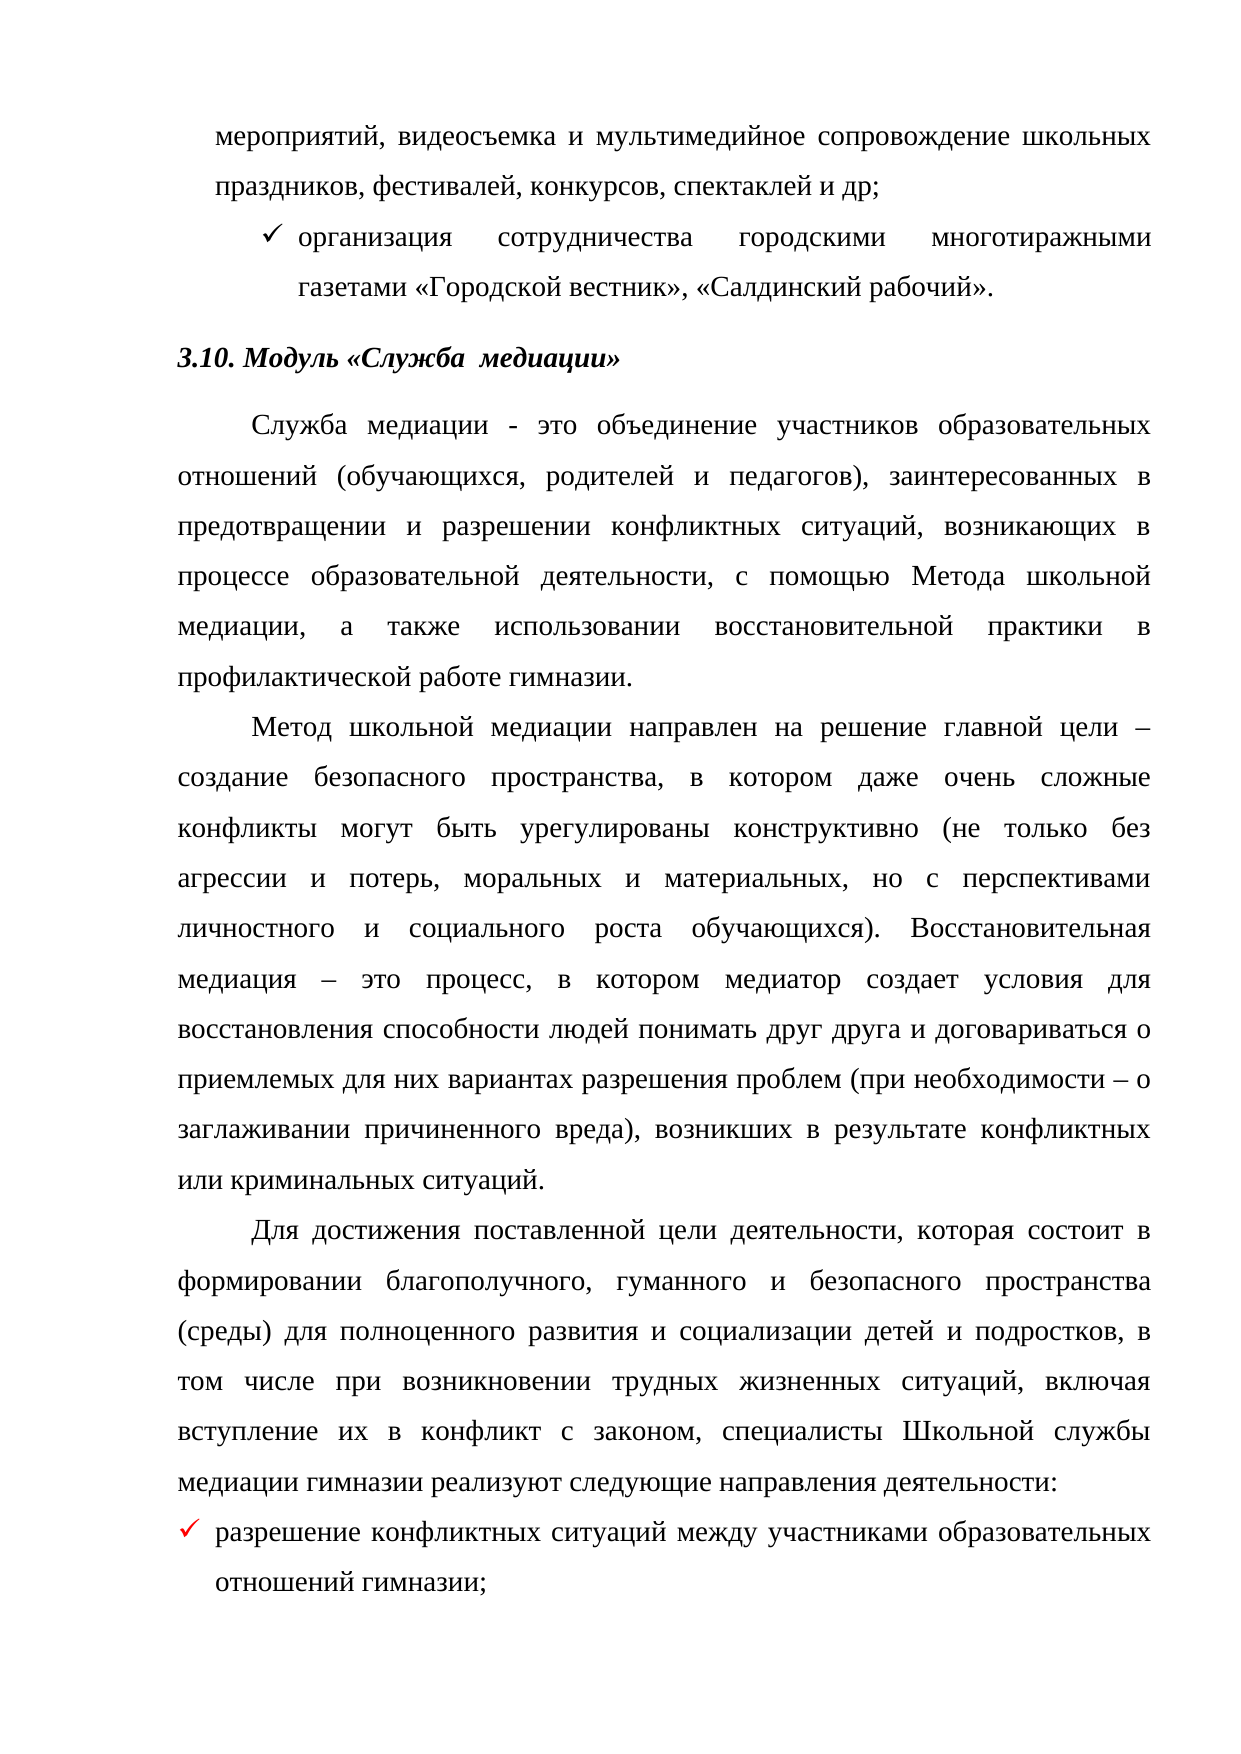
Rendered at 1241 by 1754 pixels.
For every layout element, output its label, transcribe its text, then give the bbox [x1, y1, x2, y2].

list разрешение конфликтных ситуаций между участниками образовательных отношений гимназии; [177, 1514, 1152, 1598]
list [177, 118, 1152, 202]
list организация сотрудничества городскими многотиражными газетами «Городской вестник», «Салдинский рабочий». [260, 219, 1152, 303]
text Метод школьной медиации направлен на решение главной цели – создание безопасного пространства, в котором даже очень сложные конфликты могут быть урегулированы конструктивно (не только без агрессии и потерь, моральных и материальных, но с перспективами личностного и социального роста обучающихся). Восстановительная медиация – это процесс, в котором медиатор создает условия для восстановления способности людей понимать друг друга и договариваться о приемлемых для них вариантах разрешения проблем (при необходимости – о заглаживании причиненного вреда), возникших в результате конфликтных или криминальных ситуаций. [177, 709, 1152, 1196]
text Для достижения поставленной цели деятельности, которая состоит в формировании благополучного, гуманного и безопасного пространства (среды) для полноценного развития и социализации детей и подростков, в том числе при возникновении трудных жизненных ситуаций, включая вступление их в конфликт с законом, специалисты Школьной службы медиации гимназии реализуют следующие направления деятельности: [177, 1212, 1152, 1497]
text 3.10. Модуль «Служба медиации» [177, 340, 1152, 374]
text Служба медиации - это объединение участников образовательных отношений (обучающихся, родителей и педагогов), заинтересованных в предотвращении и разрешении конфликтных ситуаций, возникающих в процессе образовательной деятельности, с помощью Метода школьной медиации, а также использовании восстановительной практики в профилактической работе гимназии. [177, 407, 1152, 692]
